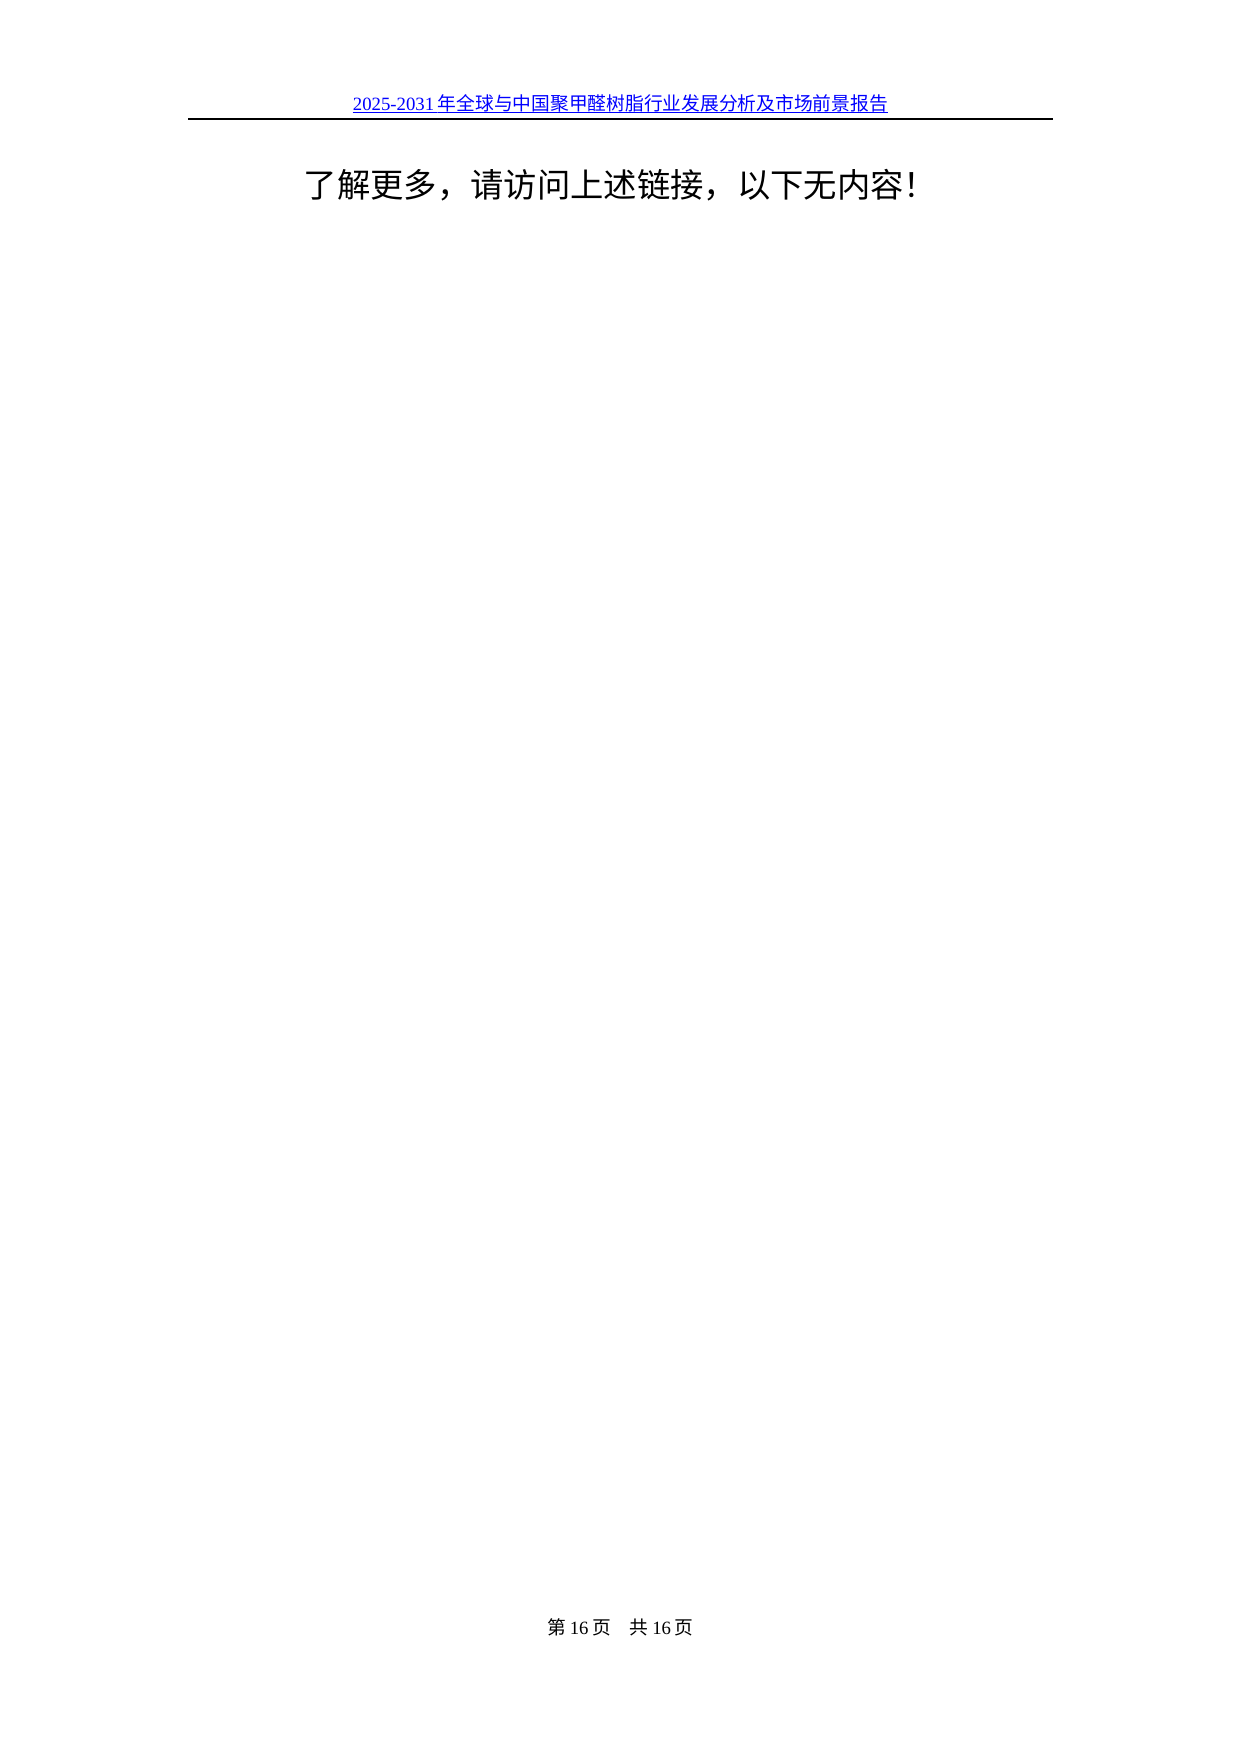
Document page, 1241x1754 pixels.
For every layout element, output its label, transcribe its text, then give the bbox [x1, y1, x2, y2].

title 了解更多，请访问上述链接，以下无内容！ [187, 150, 1053, 215]
